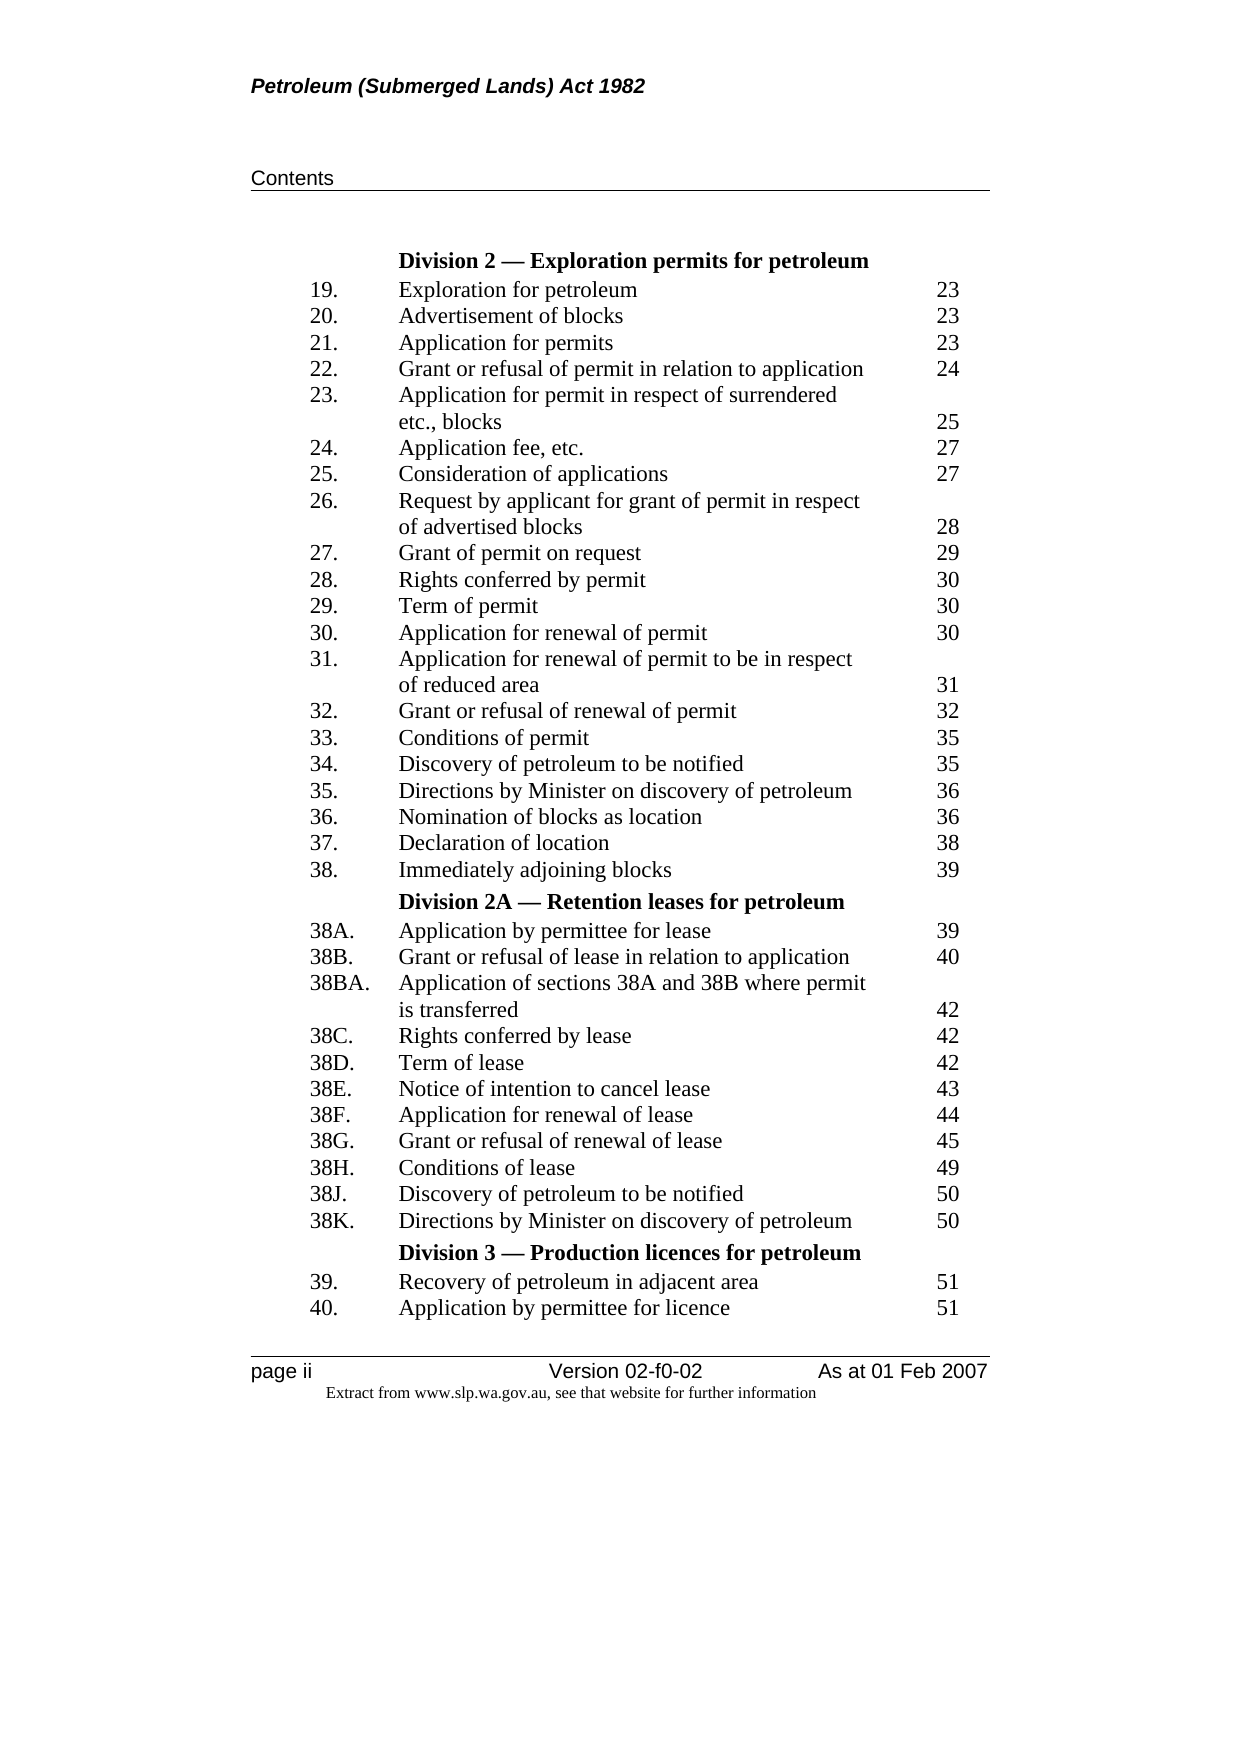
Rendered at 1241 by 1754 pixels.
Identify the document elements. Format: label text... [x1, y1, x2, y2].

text 25. Consideration of applications 27 [309, 460, 872, 487]
text 20. Advertisement of blocks 23 [309, 302, 872, 329]
text Division 2A — Retention leases for petroleum [398, 888, 872, 915]
text 32. Grant or refusal of renewal of permit 32 [309, 698, 872, 724]
text 31. Application for renewal of permit to be in respect of reduced area 31 [309, 645, 872, 698]
text 34. Discovery of petroleum to be notified 35 [309, 750, 872, 777]
text 35. Directions by Minister on discovery of petroleum 36 [309, 777, 872, 803]
text 21. Application for permits 23 [309, 329, 872, 355]
text 38C. Rights conferred by lease 42 [309, 1022, 872, 1048]
text 33. Conditions of permit 35 [309, 724, 872, 750]
text 36. Nomination of blocks as location 36 [309, 803, 872, 829]
text 38B. Grant or refusal of lease in relation to application 40 [309, 943, 872, 969]
text 39. Recovery of petroleum in adjacent area 51 [309, 1268, 872, 1294]
text 19. Exploration for petroleum 23 [309, 276, 872, 302]
text Division 3 — Production licences for petroleum [398, 1239, 872, 1266]
text 38A. Application by permittee for lease 39 [309, 917, 872, 943]
text 29. Term of permit 30 [309, 592, 872, 618]
text 38K. Directions by Minister on discovery of petroleum 50 [309, 1207, 872, 1233]
text 38J. Discovery of petroleum to be notified 50 [309, 1180, 872, 1207]
text 38H. Conditions of lease 49 [309, 1154, 872, 1180]
text 38BA. Application of sections 38A and 38B where permit is transferred 42 [309, 969, 872, 1022]
text 28. Rights conferred by permit 30 [309, 566, 872, 592]
text 37. Declaration of location 38 [309, 829, 872, 856]
text 38. Immediately adjoining blocks 39 [309, 856, 872, 882]
text 40. Application by permittee for licence 51 [309, 1294, 872, 1320]
text 38E. Notice of intention to cancel lease 43 [309, 1075, 872, 1101]
text 38D. Term of lease 42 [309, 1048, 872, 1075]
text 22. Grant or refusal of permit in relation to application 24 [309, 355, 872, 381]
text 23. Application for permit in respect of surrendered etc., blocks 25 [309, 381, 872, 434]
text 38G. Grant or refusal of renewal of lease 45 [309, 1128, 872, 1154]
text 24. Application fee, etc. 27 [309, 434, 872, 460]
text 38F. Application for renewal of lease 44 [309, 1101, 872, 1128]
text 27. Grant of permit on request 29 [309, 539, 872, 566]
text 30. Application for renewal of permit 30 [309, 618, 872, 645]
text Division 2 — Exploration permits for petroleum [398, 247, 872, 274]
text 26. Request by applicant for grant of permit in respect of advertised blocks 28 [309, 487, 872, 539]
